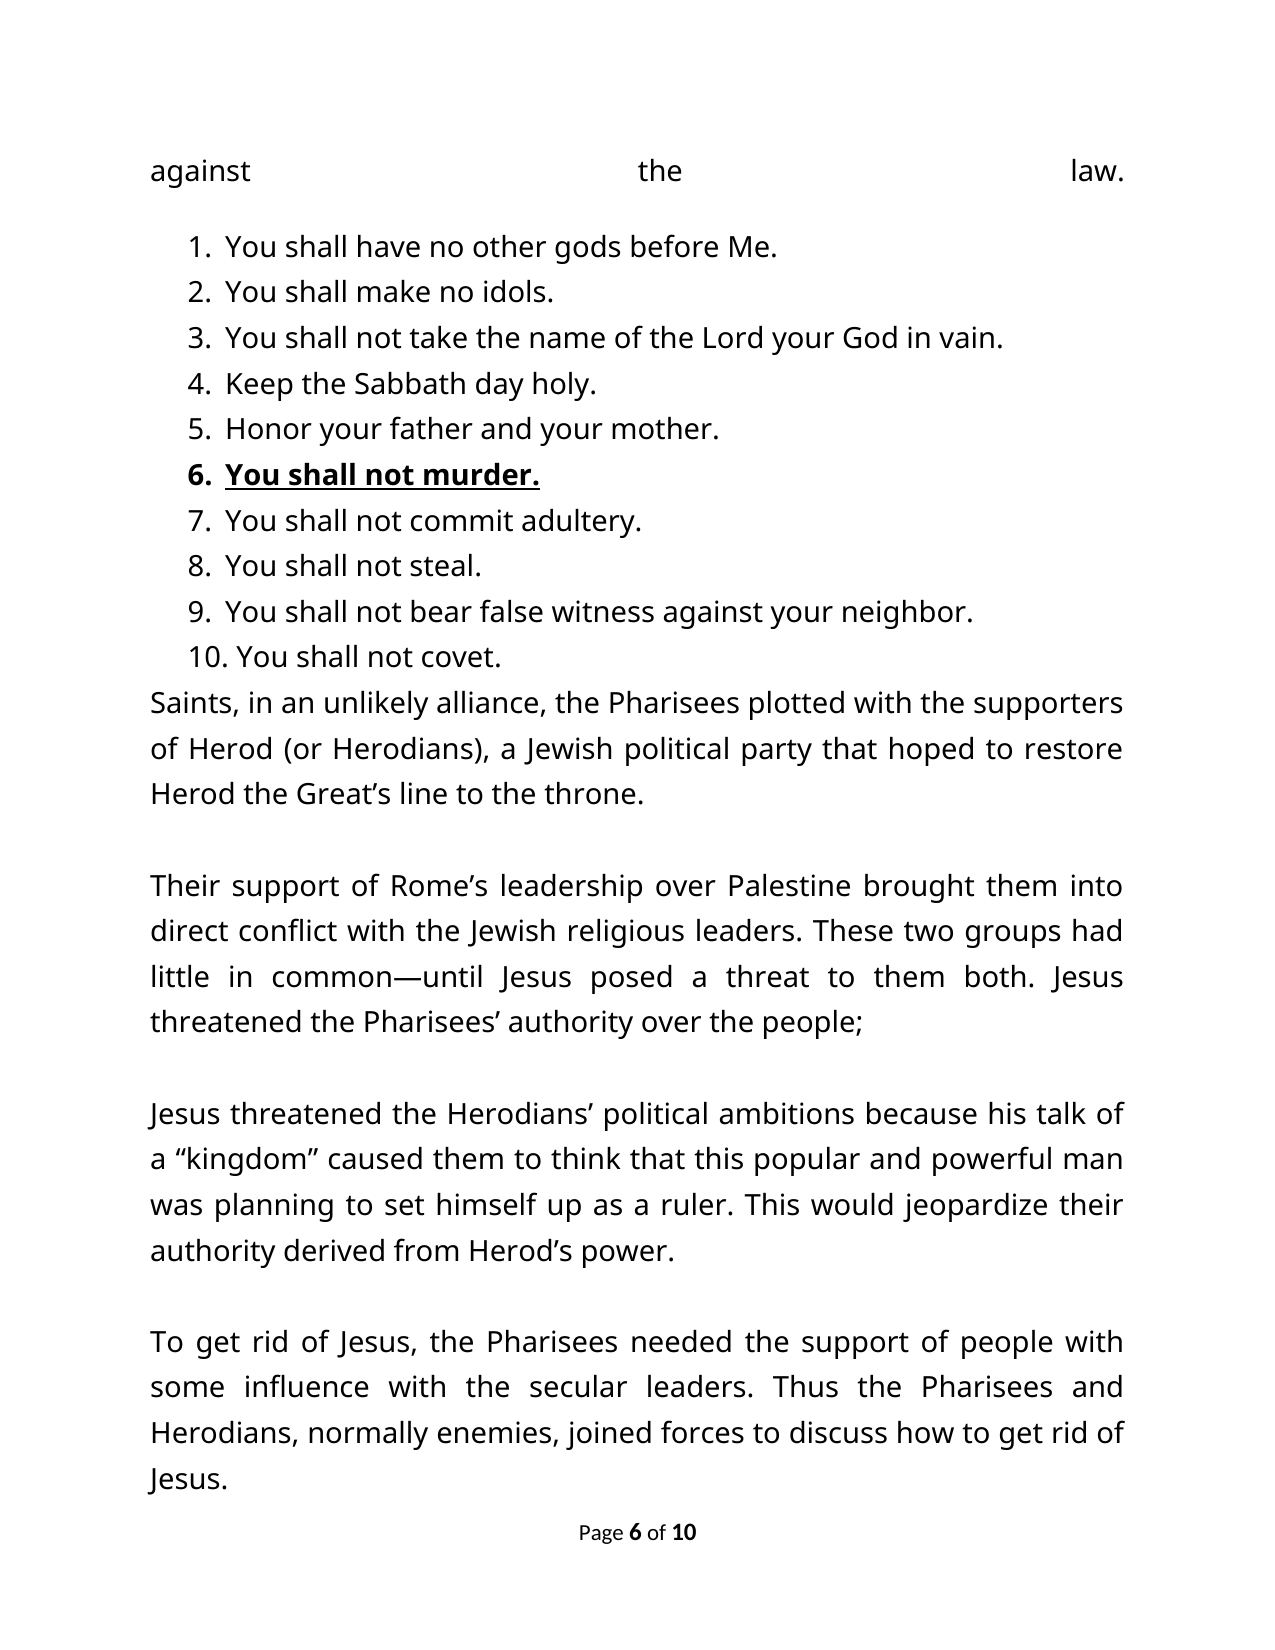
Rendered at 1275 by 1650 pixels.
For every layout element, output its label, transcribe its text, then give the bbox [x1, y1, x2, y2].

list You shall make no idols. [187, 272, 1125, 311]
list You shall not commit adultery. [187, 500, 1125, 539]
text To get rid of Jesus, the Pharisees needed the support of people with some influence with the secular leaders. Thus the Pharisees and Herodians, normally enemies, joined forces to discuss how to get rid of Jesus. [150, 1321, 1125, 1498]
list Honor your father and your mother. [187, 408, 1125, 448]
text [150, 150, 1125, 222]
list You shall not bear false witness against your neighbor. [187, 591, 1125, 631]
list You shall not steal. [187, 545, 1125, 585]
text Their support of Rome’s leadership over Palestine brought them into direct conflict with the Jewish religious leaders. These two groups had little in common—until Jesus posed a threat to them both. Jesus threatened the Pharisees’ authority over the people; [150, 865, 1125, 1041]
list You shall not murder. [187, 454, 1125, 494]
list Keep the Sabbath day holy. [187, 363, 1125, 403]
list You shall have no other gods before Me. [187, 226, 1125, 266]
text Saints, in an unlikely alliance, the Pharisees plotted with the supporters of Herod (or Herodians), a Jewish political party that hoped to restore Herod the Great’s line to the throne. [150, 682, 1125, 813]
list You shall not take the name of the Lord your God in vain. [187, 317, 1125, 357]
text 10. You shall not covet. [187, 637, 1125, 676]
text Jesus threatened the Herodians’ political ambitions because his talk of a “kingdom” caused them to think that this popular and powerful man was planning to set himself up as a ruler. This would jeopardize their authority derived from Herod’s power. [150, 1093, 1125, 1269]
